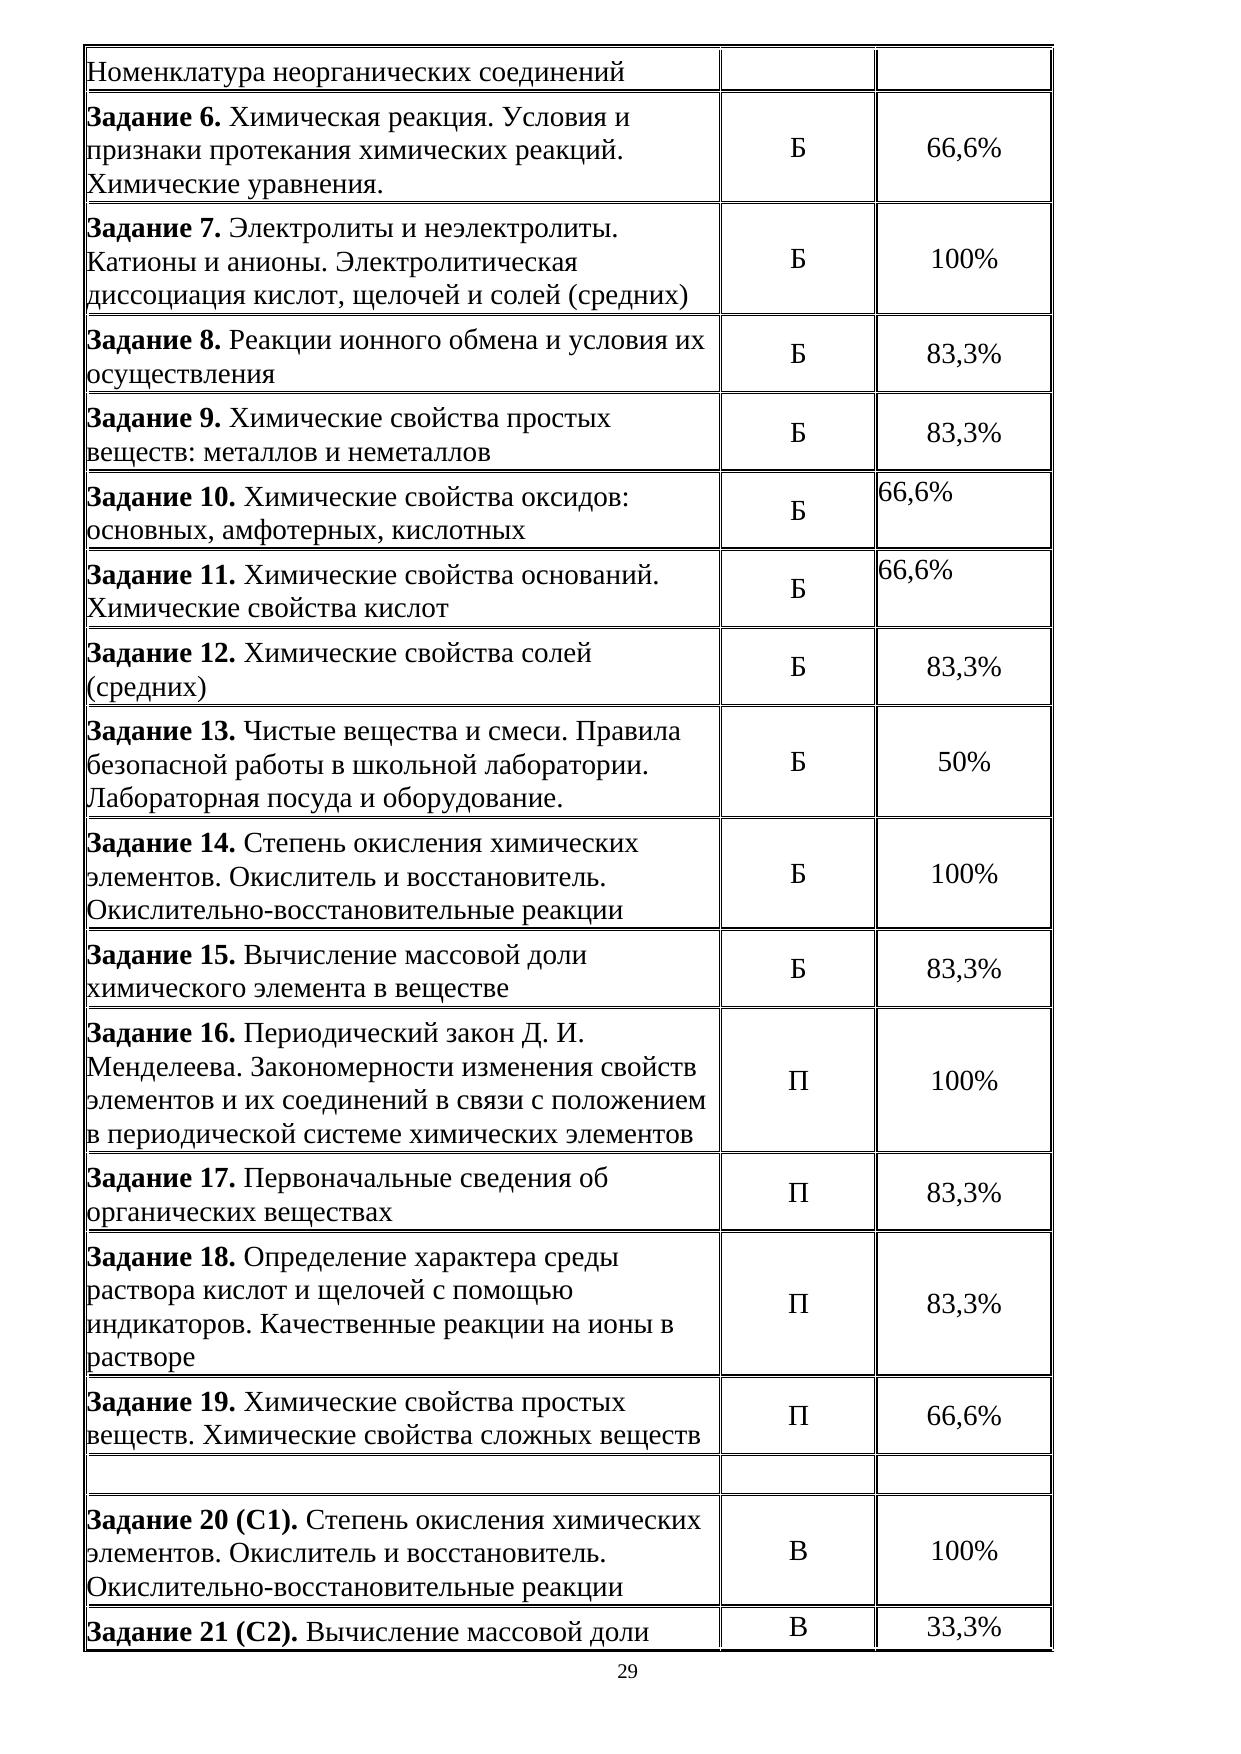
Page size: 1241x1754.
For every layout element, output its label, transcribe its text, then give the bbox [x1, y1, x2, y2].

table_cell Задание 8. Реакции ионного обмена и условия их осуществления [85, 313, 721, 391]
table_cell Задание 19. Химические свойства простых веществ. Химические свойства сложных веществ [87, 1374, 719, 1453]
table_cell В [721, 1604, 876, 1649]
table_cell 100% [878, 1009, 1050, 1151]
table_cell Задание 17. Первоначальные сведения об органических веществах [85, 1151, 721, 1229]
table_cell 83,3% [878, 1154, 1050, 1229]
table_cell П [722, 1009, 874, 1151]
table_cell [87, 48, 721, 89]
table_cell 83,3% [878, 316, 1050, 391]
table_cell Б [722, 707, 874, 816]
table_cell 66,6% [878, 473, 1050, 547]
table_cell 66,6% [878, 551, 1050, 626]
table_cell 100% [878, 204, 1050, 313]
table_cell Задание 14. Степень окисления химических элементов. Окислитель и восстановитель. Окислительно-восстановительные реакции [85, 816, 721, 927]
table_cell 83,3% [878, 629, 1050, 704]
table_cell П [722, 1154, 874, 1229]
table_cell Задание 20 (С1). Степень окисления химических элементов. Окислитель и восстановитель. Окислительно-восстановительные реакции [87, 1493, 719, 1604]
table_cell 33,3% [876, 1608, 1052, 1649]
table_cell 100% [878, 1496, 1050, 1604]
table_cell 100% [878, 819, 1050, 927]
table_cell П [722, 1378, 874, 1453]
table_cell Задание 9. Химические свойства простых веществ: металлов и неметаллов [85, 391, 721, 469]
table_cell Б [722, 931, 874, 1006]
table_cell Б [722, 316, 874, 391]
table_cell Б [721, 46, 876, 89]
table_cell Задание 13. Чистые вещества и смеси. Правила безопасной работы в школьной лаборатории. Лабораторная посуда и оборудование. [85, 704, 721, 816]
table_cell Б [722, 819, 874, 927]
table_cell Задание 16. Периодический закон Д. И. Менделеева. Закономерности изменения свойств элементов и их соединений в связи с положением в периодической системе химических элементов [85, 1006, 721, 1151]
table_cell П [722, 1233, 874, 1374]
table_cell 66,6% [876, 48, 1052, 89]
table_cell 50% [878, 707, 1050, 816]
table_cell Б [722, 204, 874, 313]
table_cell Б [722, 93, 874, 201]
table_cell Задание 11. Химические свойства оснований. Химические свойства кислот [87, 547, 719, 626]
table_cell 66,6% [878, 1378, 1050, 1453]
table_cell 83,3% [878, 931, 1050, 1006]
table_cell 83,3% [878, 1233, 1050, 1374]
table_cell 66,6% [878, 93, 1050, 201]
table_cell В [722, 1496, 874, 1604]
table_cell Задание 12. Химические свойства солей (средних) [85, 626, 721, 704]
table_cell Задание 6. Химическая реакция. Условия и признаки протекания химических реакций. Химические уравнения. [87, 89, 719, 201]
table_cell 83,3% [878, 394, 1050, 469]
table_cell [85, 1453, 721, 1492]
table_cell Задание 7. Электролиты и неэлектролиты. Катионы и анионы. Электролитическая диссоциация кислот, щелочей и солей (средних) [85, 201, 721, 313]
table_cell [878, 1456, 1050, 1492]
table_cell Б [722, 551, 874, 626]
table_cell Б [722, 394, 874, 469]
table_cell Б [722, 629, 874, 704]
table_cell Задание 10. Химические свойства оксидов: основных, амфотерных, кислотных [87, 469, 719, 547]
table_cell Б [722, 473, 874, 547]
table_cell Задание 15. Вычисление массовой доли химического элемента в веществе [87, 927, 719, 1006]
table_cell [722, 1456, 874, 1492]
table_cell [87, 1604, 721, 1649]
table_cell Задание 18. Определение характера среды раствора кислот и щелочей с помощью индикаторов. Качественные реакции на ионы в растворе [87, 1229, 719, 1374]
